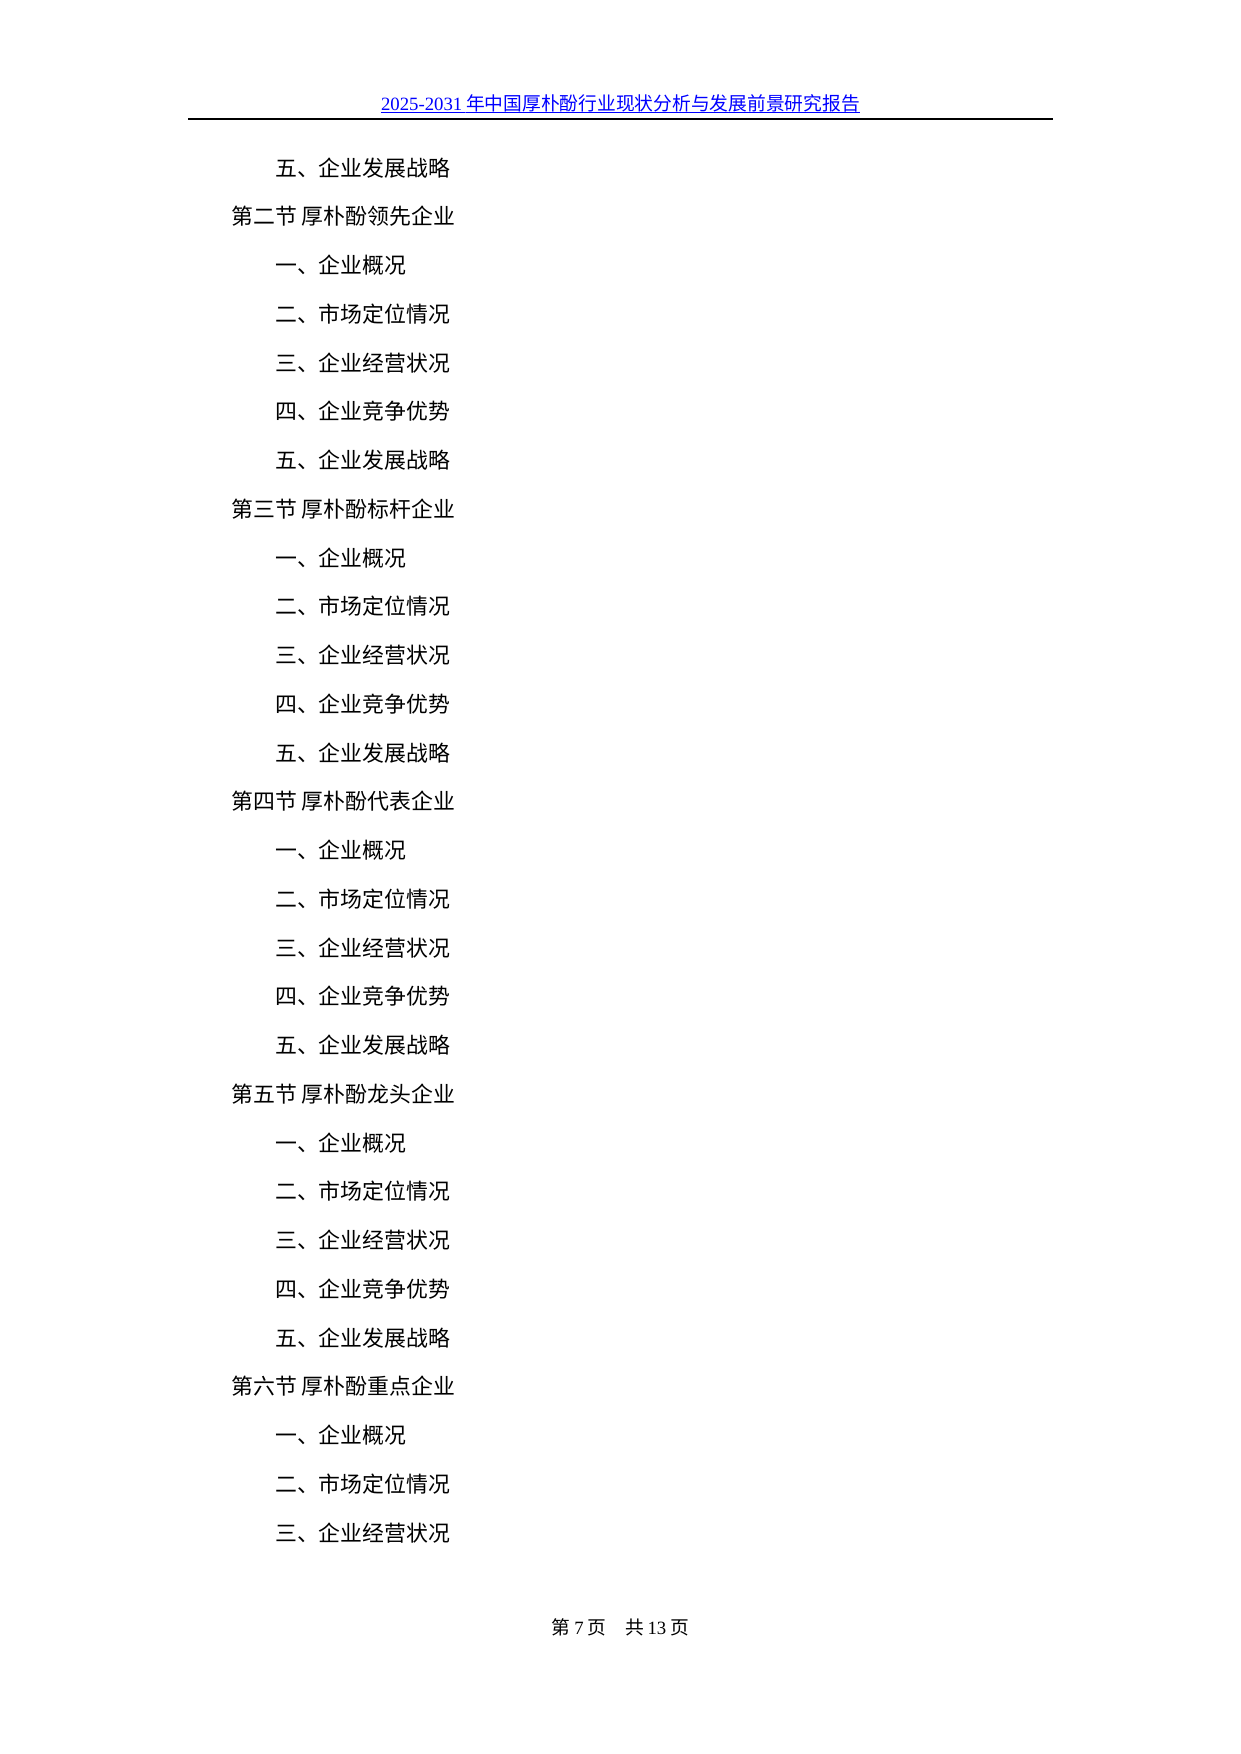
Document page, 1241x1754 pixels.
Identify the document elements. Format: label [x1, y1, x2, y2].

text [187, 150, 1053, 1548]
